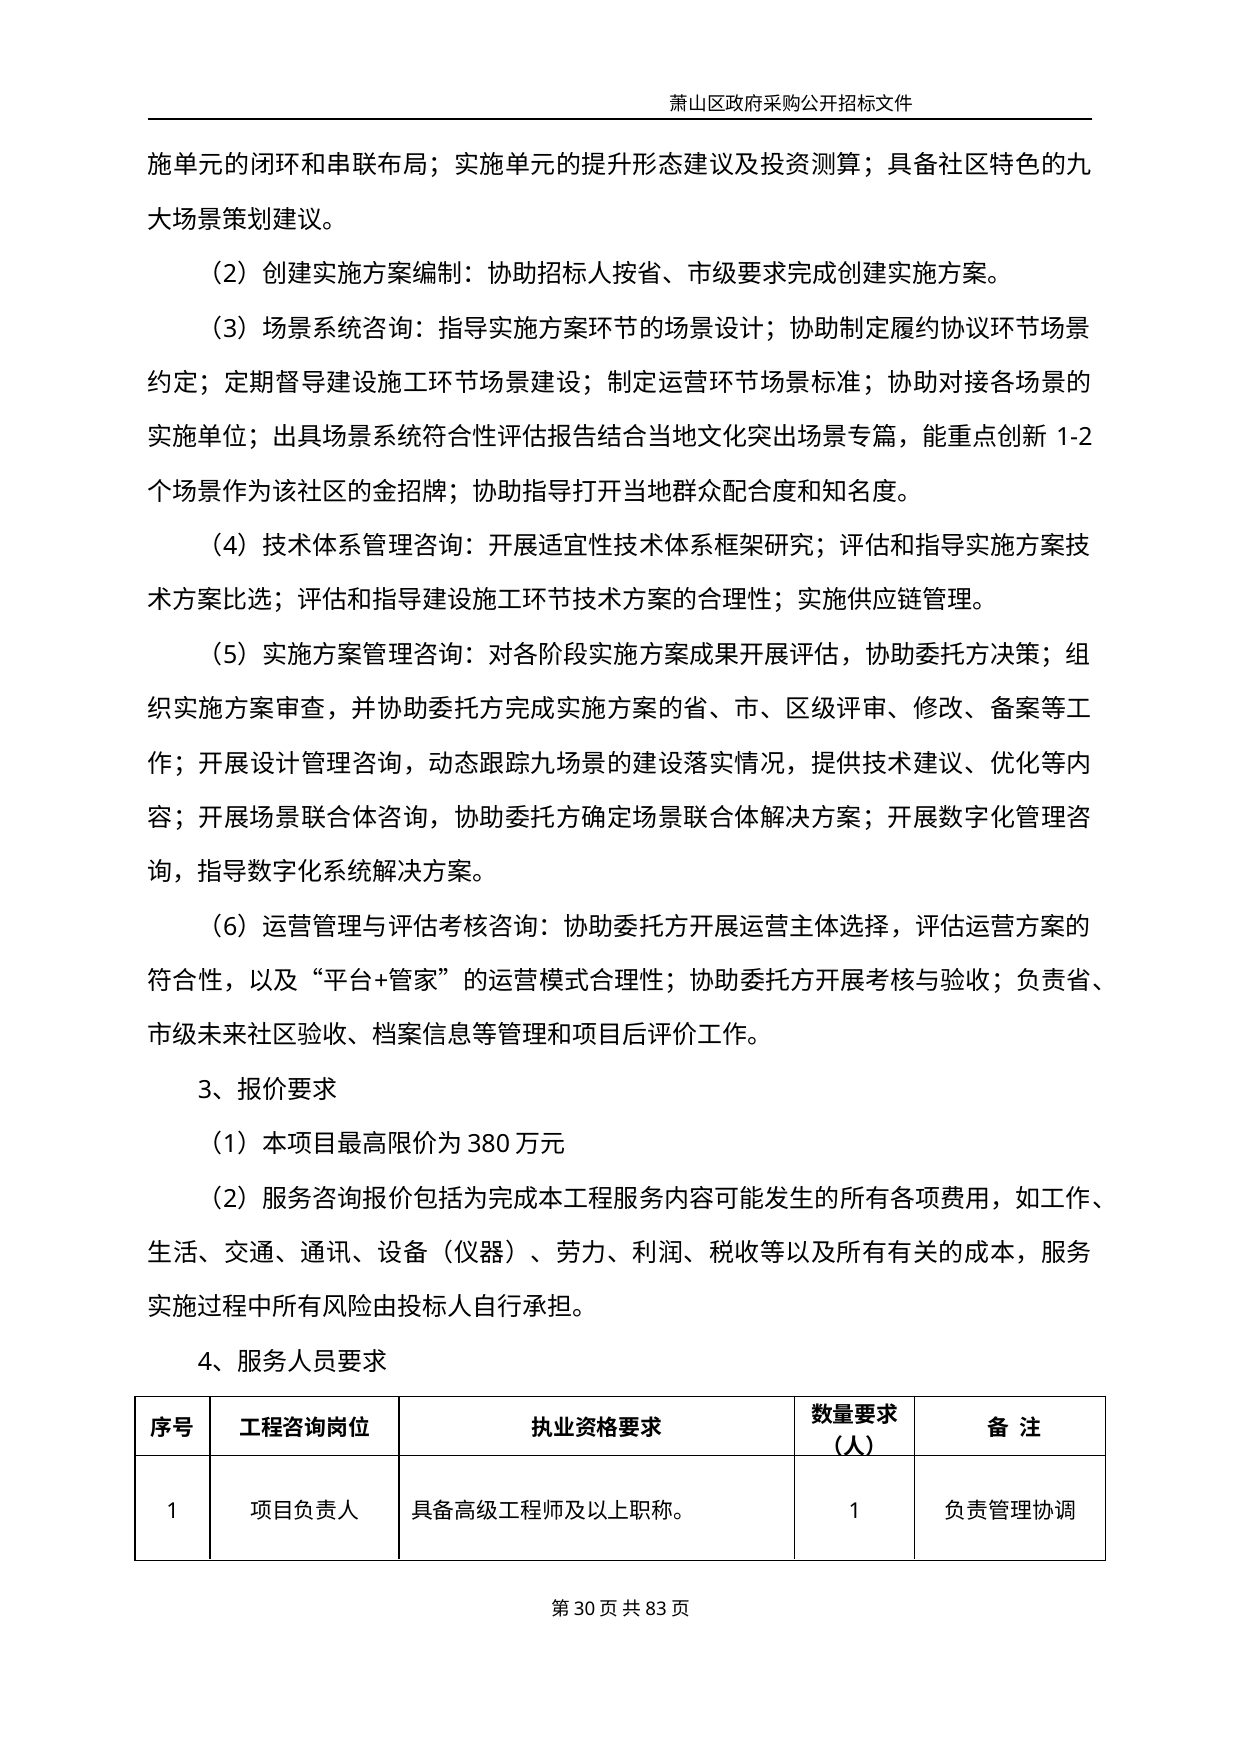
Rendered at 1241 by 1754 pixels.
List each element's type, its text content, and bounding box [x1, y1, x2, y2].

text （6）运营管理与评估考核咨询：协助委托方开展运营主体选择，评估运营方案的符合性，以及“平台+管家”的运营模式合理性；协助委托方开展考核与验收；负责省、市级未来社区验收、档案信息等管理和项目后评价工作。 [148, 906, 1092, 1051]
text 4、服务人员要求 [148, 1341, 1092, 1377]
table_cell 1 [136, 1456, 209, 1559]
table_header 执业资格要求 [400, 1397, 794, 1455]
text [148, 145, 1092, 236]
text （5）实施方案管理咨询：对各阶段实施方案成果开展评估，协助委托方决策；组织实施方案审查，并协助委托方完成实施方案的省、市、区级评审、修改、备案等工作；开展设计管理咨询，动态跟踪九场景的建设落实情况，提供技术建议、优化等内容；开展场景联合体咨询，协助委托方确定场景联合体解决方案；开展数字化管理咨询，指导数字化系统解决方案。 [148, 634, 1092, 888]
table_header 工程咨询岗位 [211, 1397, 398, 1455]
table_header 备 注 [915, 1397, 1105, 1455]
table_cell 1 [795, 1456, 914, 1559]
text （1）本项目最高限价为380万元 [148, 1124, 1092, 1160]
text （2）服务咨询报价包括为完成本工程服务内容可能发生的所有各项费用，如工作、生活、交通、通讯、设备（仪器）、劳力、利润、税收等以及所有有关的成本，服务实施过程中所有风险由投标人自行承担。 [148, 1178, 1092, 1323]
text （4）技术体系管理咨询：开展适宜性技术体系框架研究；评估和指导实施方案技术方案比选；评估和指导建设施工环节技术方案的合理性；实施供应链管理。 [148, 526, 1092, 616]
text （2）创建实施方案编制：协助招标人按省、市级要求完成创建实施方案。 [148, 254, 1092, 290]
table_cell 项目负责人 [211, 1456, 398, 1559]
table_header 数量要求（人） [795, 1397, 914, 1455]
table_cell 负责管理协调 [915, 1456, 1105, 1559]
text （3）场景系统咨询：指导实施方案环节的场景设计；协助制定履约协议环节场景约定；定期督导建设施工环节场景建设；制定运营环节场景标准；协助对接各场景的实施单位；出具场景系统符合性评估报告结合当地文化突出场景专篇，能重点创新1-2个场景作为该社区的金招牌；协助指导打开当地群众配合度和知名度。 [148, 308, 1092, 507]
text 3、报价要求 [148, 1069, 1092, 1106]
table_header 序号 [136, 1397, 209, 1455]
table_cell 具备高级工程师及以上职称。 [400, 1456, 794, 1559]
